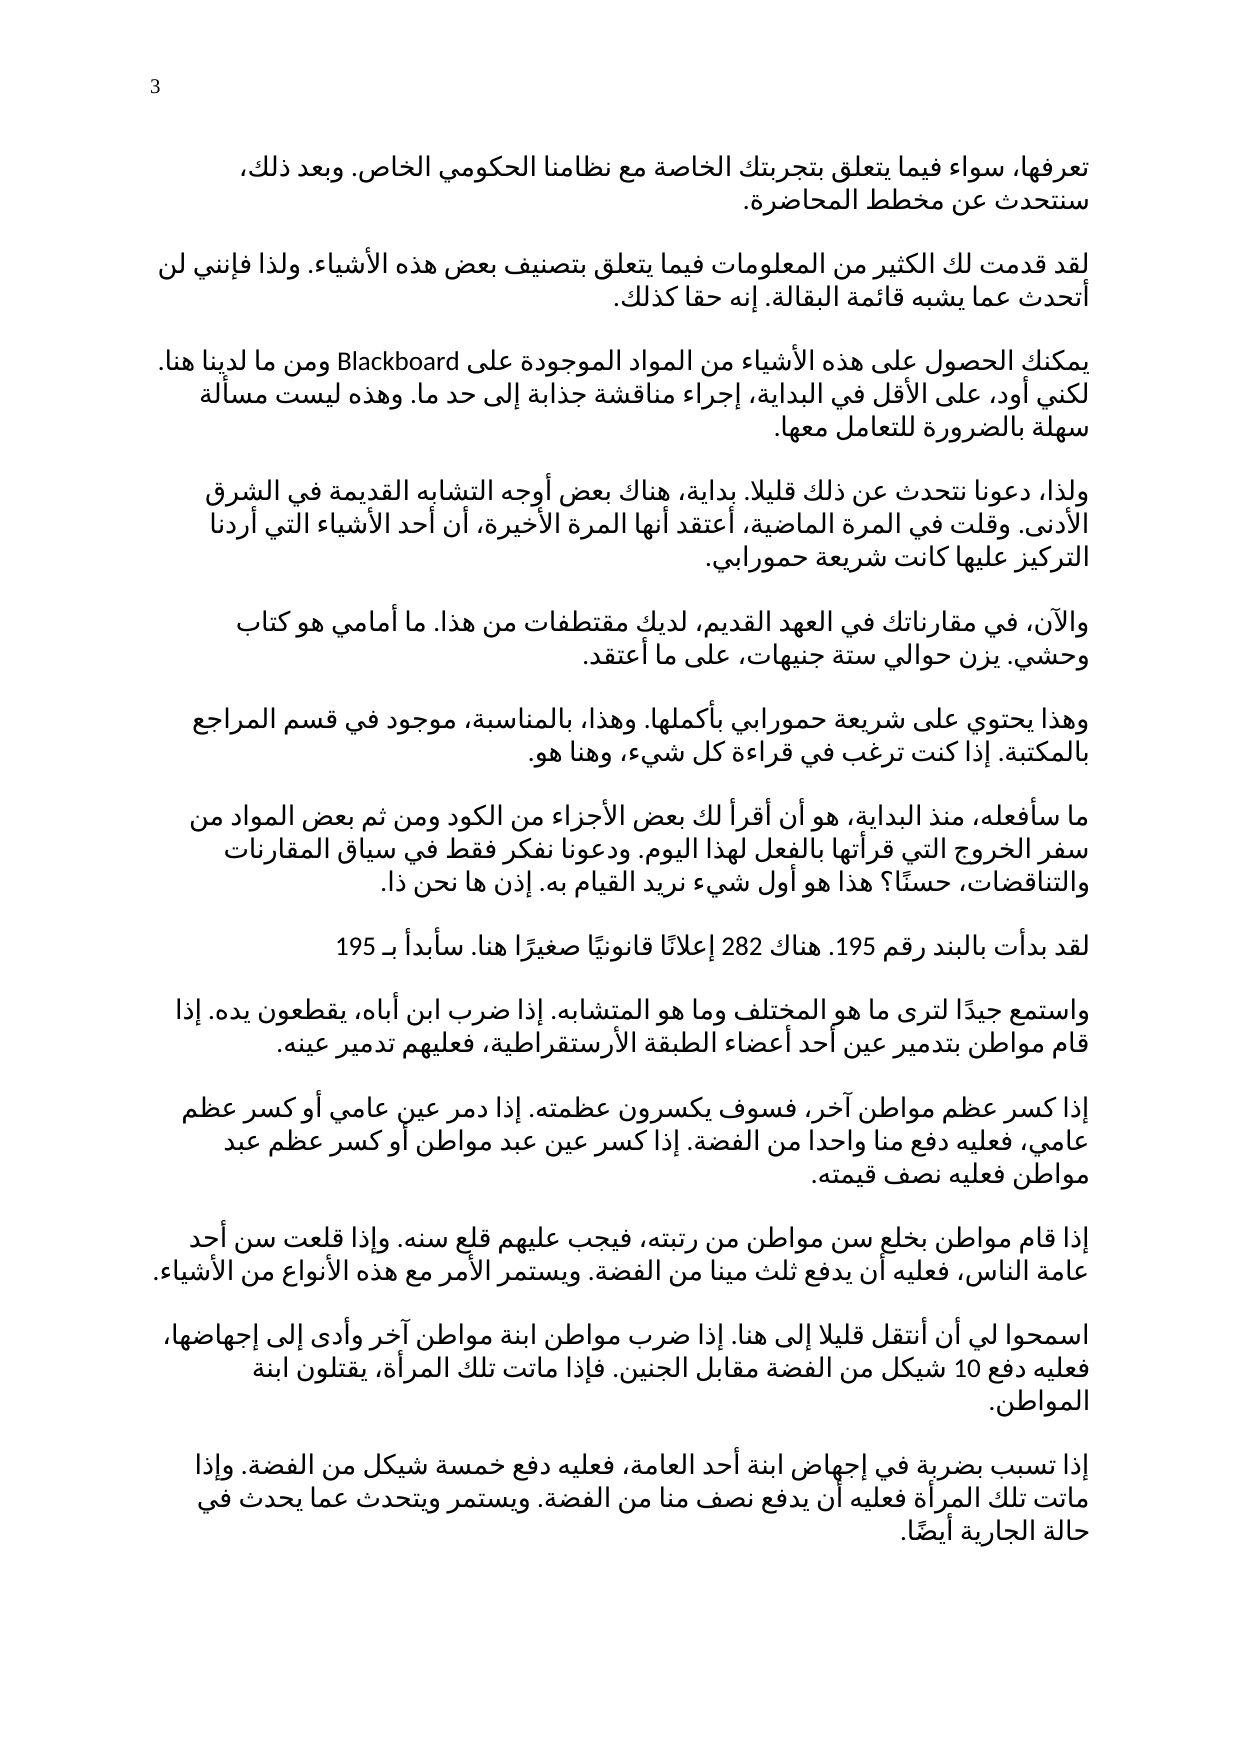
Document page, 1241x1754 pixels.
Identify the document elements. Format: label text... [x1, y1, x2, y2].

text ولذا، دعونا نتحدث عن ذلك قليلا. بداية، هناك بعض أوجه التشابه القديمة في الشرق الأدنى. وقلت في المرة الماضية، أعتقد أنها المرة الأخيرة، أن أحد الأشياء التي أردنا التركيز عليها كانت شريعة حمورابي. [150, 474, 1090, 574]
text إذا تسبب بضربة في إجهاض ابنة أحد العامة، فعليه دفع خمسة شيكل من الفضة. وإذا ماتت تلك المرأة فعليه أن يدفع نصف منا من الفضة. ويستمر ويتحدث عما يحدث في حالة الجارية أيضًا. [150, 1448, 1090, 1547]
text والآن، في مقارناتك في العهد القديم، لديك مقتطفات من هذا. ما أمامي هو كتاب وحشي. يزن حوالي ستة جنيهات، على ما أعتقد. [150, 605, 1090, 671]
text ما سأفعله، منذ البداية، هو أن أقرأ لك بعض الأجزاء من الكود ومن ثم بعض المواد من سفر الخروج التي قرأتها بالفعل لهذا اليوم. ودعونا نفكر فقط في سياق المقارنات والتناقضات، حسنًا؟ هذا هو أول شيء نريد القيام به. إذن ها نحن ذا. [150, 799, 1090, 898]
text يمكنك الحصول على هذه الأشياء من المواد الموجودة على Blackboard ومن ما لدينا هنا. لكني أود، على الأقل في البداية، إجراء مناقشة جذابة إلى حد ما. وهذه ليست مسألة سهلة بالضرورة للتعامل معها. [150, 344, 1090, 443]
text واستمع جيدًا لترى ما هو المختلف وما هو المتشابه. إذا ضرب ابن أباه، يقطعون يده. إذا قام مواطن بتدمير عين أحد أعضاء الطبقة الأرستقراطية، فعليهم تدمير عينه. [150, 993, 1090, 1059]
text لقد بدأت بالبند رقم 195. هناك 282 إعلانًا قانونيًا صغيرًا هنا. سأبدأ بـ 195 [150, 929, 1090, 962]
text إذا قام مواطن بخلع سن مواطن من رتبته، فيجب عليهم قلع سنه. وإذا قلعت سن أحد عامة الناس، فعليه أن يدفع ثلث مينا من الفضة. ويستمر الأمر مع هذه الأنواع من الأشياء. [150, 1221, 1090, 1287]
text وهذا يحتوي على شريعة حمورابي بأكملها. وهذا، بالمناسبة، موجود في قسم المراجع بالمكتبة. إذا كنت ترغب في قراءة كل شيء، وهنا هو. [150, 702, 1090, 768]
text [150, 150, 1090, 216]
text لقد قدمت لك الكثير من المعلومات فيما يتعلق بتصنيف بعض هذه الأشياء. ولذا فإنني لن أتحدث عما يشبه قائمة البقالة. إنه حقا كذلك. [150, 247, 1090, 313]
text إذا كسر عظم مواطن آخر، فسوف يكسرون عظمته. إذا دمر عين عامي أو كسر عظم عامي، فعليه دفع منا واحدا من الفضة. إذا كسر عين عبد مواطن أو كسر عظم عبد مواطن فعليه نصف قيمته. [150, 1091, 1090, 1190]
text اسمحوا لي أن أنتقل قليلا إلى هنا. إذا ضرب مواطن ابنة مواطن آخر وأدى إلى إجهاضها، فعليه دفع 10 شيكل من الفضة مقابل الجنين. فإذا ماتت تلك المرأة، يقتلون ابنة المواطن. [150, 1318, 1090, 1417]
